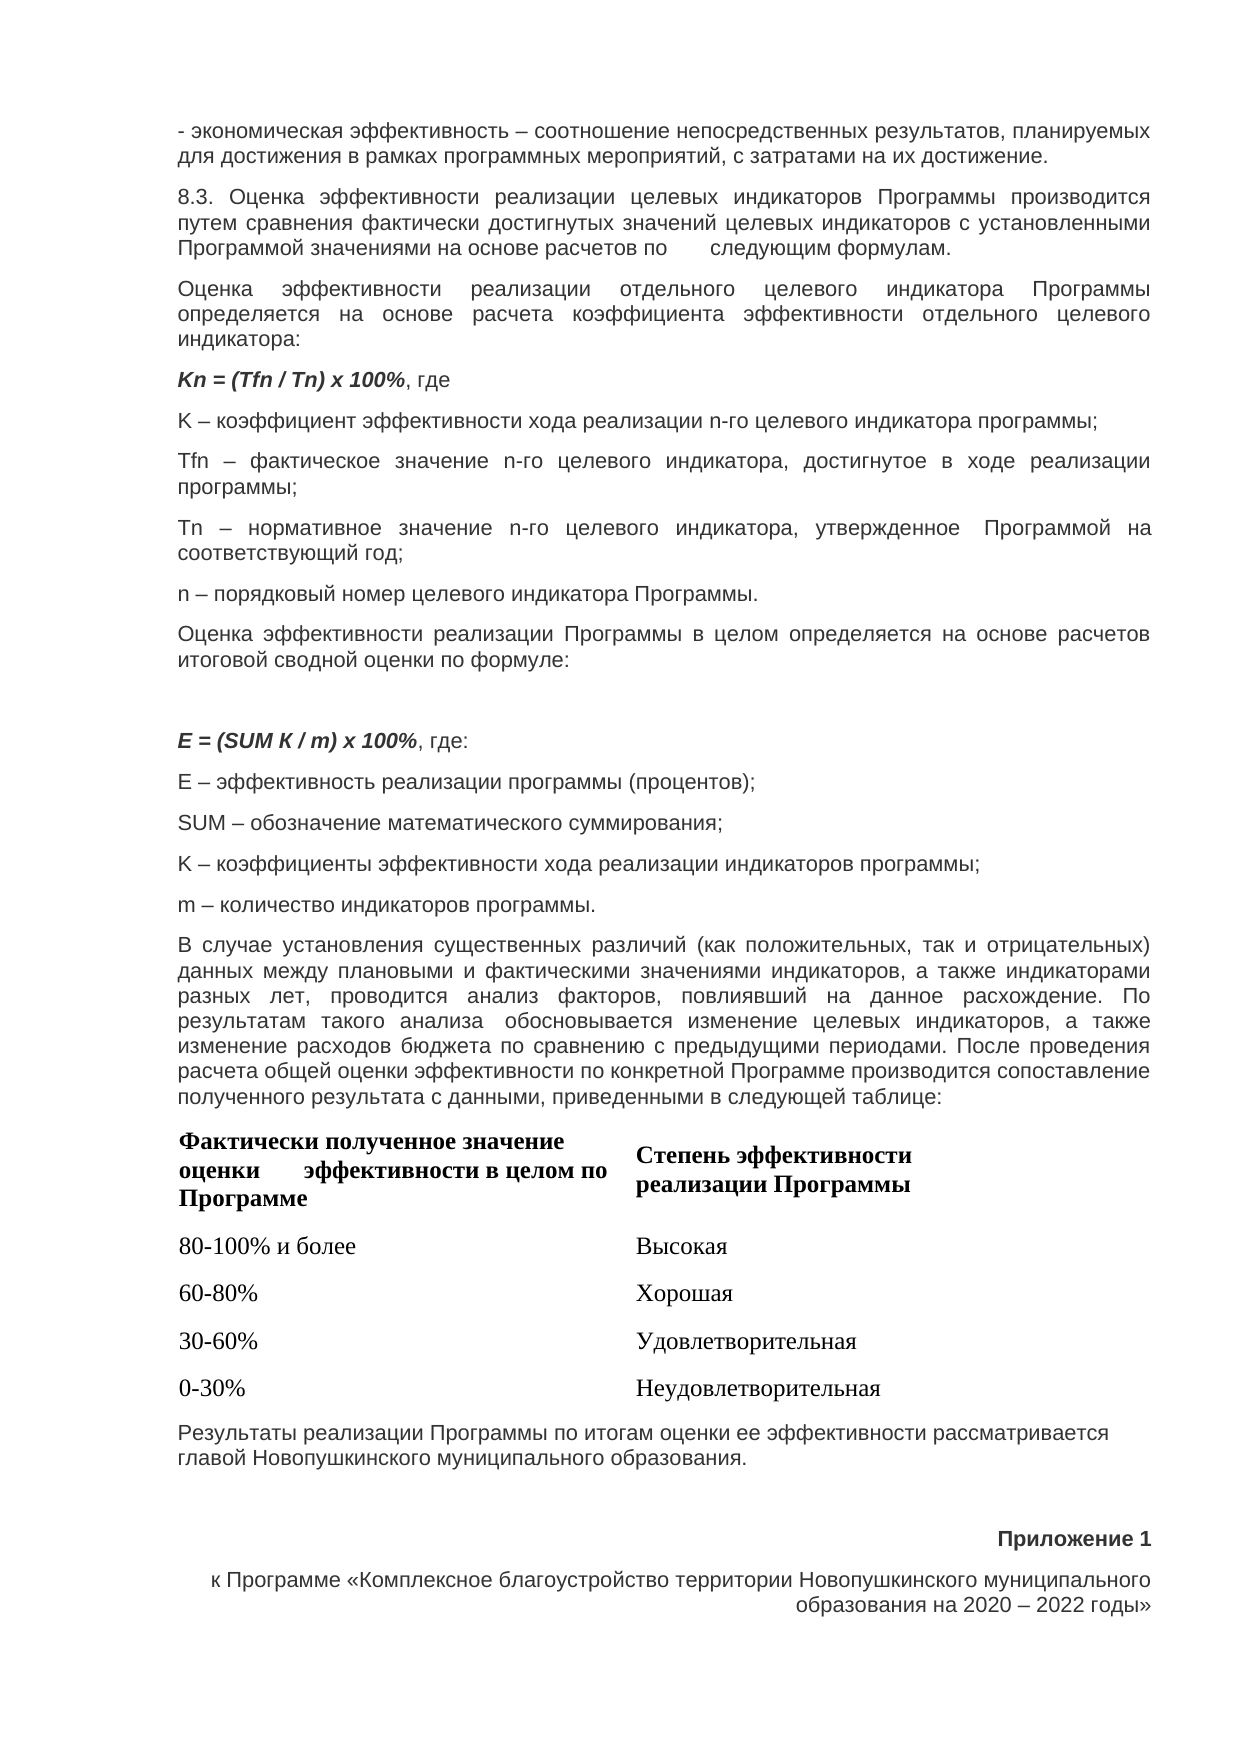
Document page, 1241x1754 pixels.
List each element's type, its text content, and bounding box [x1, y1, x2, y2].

table_cell Удовлетворительная [634, 1324, 1152, 1372]
table_cell 30-60% [177, 1324, 634, 1372]
table_cell 80-100% и более [177, 1229, 634, 1277]
text Приложение 1 [177, 1526, 1152, 1551]
text 8.3. Оценка эффективности реализации целевых индикаторов Программы производится путем сравнения фактически достигнутых значений целевых индикаторов с установленными Программой значениями на основе расчетов по следующим формулам. [177, 184, 1152, 260]
text E – эффективность реализации программы (процентов); [177, 769, 1152, 794]
text Tfn – фактическое значение n-го целевого индикатора, достигнутое в ходе реализации программы; [177, 448, 1152, 499]
table_cell Высокая [634, 1229, 1152, 1277]
text - экономическая эффективность – соотношение непосредственных результатов, планируемых для достижения в рамках программных мероприятий, с затратами на их достижение. [177, 118, 1152, 168]
table_header Фактически полученное значение оценки эффективности в целом по Программе [177, 1124, 634, 1229]
text Оценка эффективности реализации отдельного целевого индикатора Программы определяется на основе расчета коэффициента эффективности отдельного целевого индикатора: [177, 275, 1152, 351]
table_header Степень эффективности реализации Программы [634, 1124, 1152, 1229]
text K – коэффициент эффективности хода реализации n-го целевого индикатора программы; [177, 407, 1152, 433]
text Оценка эффективности реализации Программы в целом определяется на основе расчетов итоговой сводной оценки по формуле: [177, 621, 1152, 672]
table_cell 0-30% [177, 1372, 634, 1419]
text Результаты реализации Программы по итогам оценки ее эффективности рассматривается главой Новопушкинского муниципального образования. [177, 1419, 1152, 1470]
table_cell 60-80% [177, 1277, 634, 1324]
text В случае установления существенных различий (как положительных, так и отрицательных) данных между плановыми и фактическими значениями индикаторов, а также индикаторами разных лет, проводится анализ факторов, повлиявший на данное расхождение. По результатам такого анализа обосновывается изменение целевых индикаторов, а также изменение расходов бюджета по сравнению с предыдущими периодами. После проведения расчета общей оценки эффективности по конкретной Программе производится сопоставление полученного результата с данными, приведенными в следующей таблице: [177, 932, 1152, 1109]
table_cell Хорошая [634, 1277, 1152, 1324]
text SUM – обозначение математического суммирования; [177, 810, 1152, 835]
text n – порядковый номер целевого индикатора Программы. [177, 580, 1152, 606]
table_cell Неудовлетворительная [634, 1372, 1152, 1419]
text E = (SUM К / m) x 100%, где: [177, 728, 1152, 753]
text Tn – нормативное значение n-го целевого индикатора, утвержденное Программой на соответствующий год; [177, 514, 1152, 565]
text m – количество индикаторов программы. [177, 891, 1152, 917]
text Kn = (Tfn / Tn) x 100%, где [177, 367, 1152, 392]
text к Программе «Комплексное благоустройство территории Новопушкинского муниципального образования на 2020 – 2022 годы» [177, 1567, 1152, 1617]
text K – коэффициенты эффективности хода реализации индикаторов программы; [177, 851, 1152, 876]
